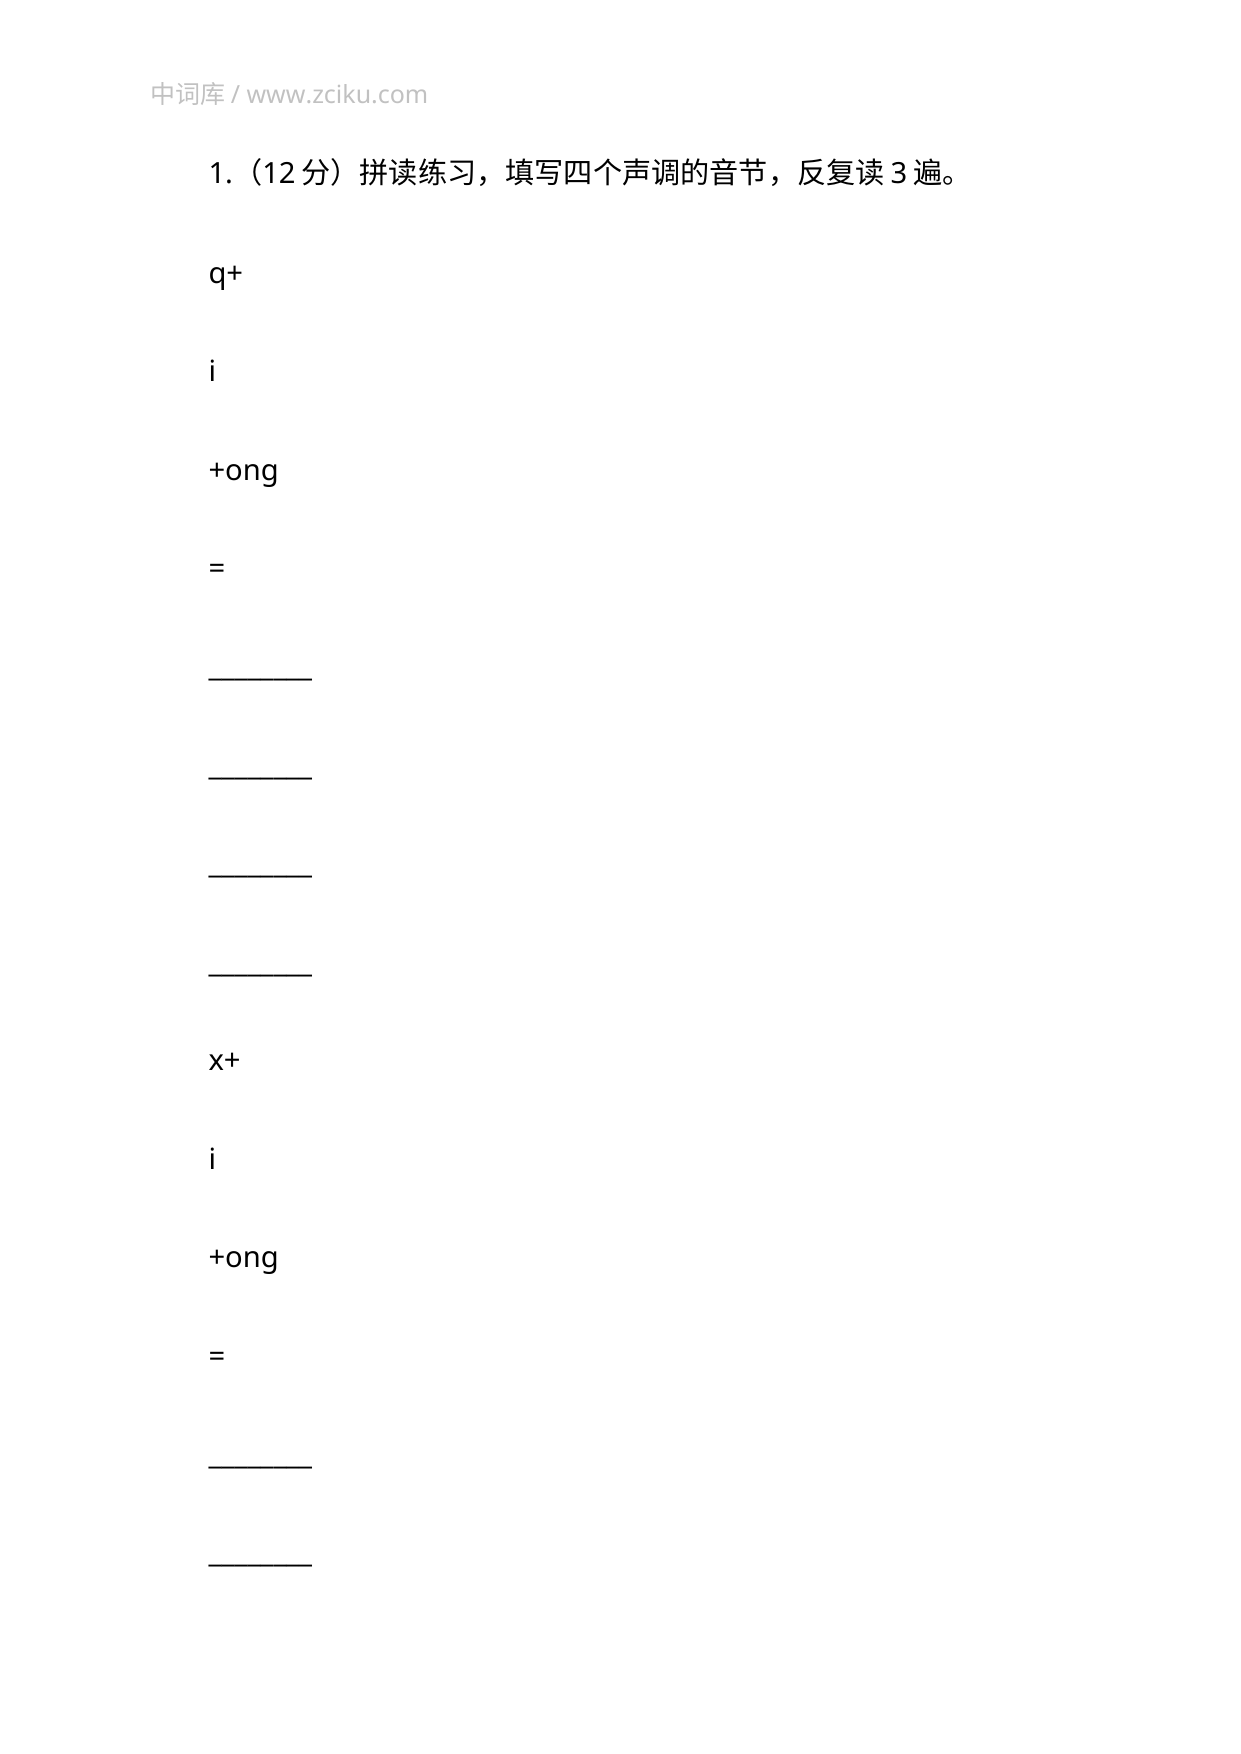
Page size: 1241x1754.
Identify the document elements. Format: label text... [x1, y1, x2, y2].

text q+ [150, 252, 1090, 292]
text +ong [150, 449, 1090, 488]
text 1.（12分）拼读练习，填写四个声调的音节，反复读3遍。 [150, 150, 1090, 192]
text i [150, 1138, 1090, 1178]
text i [150, 350, 1090, 390]
text ________ [150, 744, 1090, 784]
text = [150, 547, 1090, 587]
text ________ [150, 1433, 1090, 1473]
text ________ [150, 941, 1090, 981]
text x+ [150, 1039, 1090, 1079]
text ________ [150, 843, 1090, 882]
text +ong [150, 1236, 1090, 1276]
text ________ [150, 646, 1090, 685]
text = [150, 1335, 1090, 1374]
text ________ [150, 1532, 1090, 1571]
